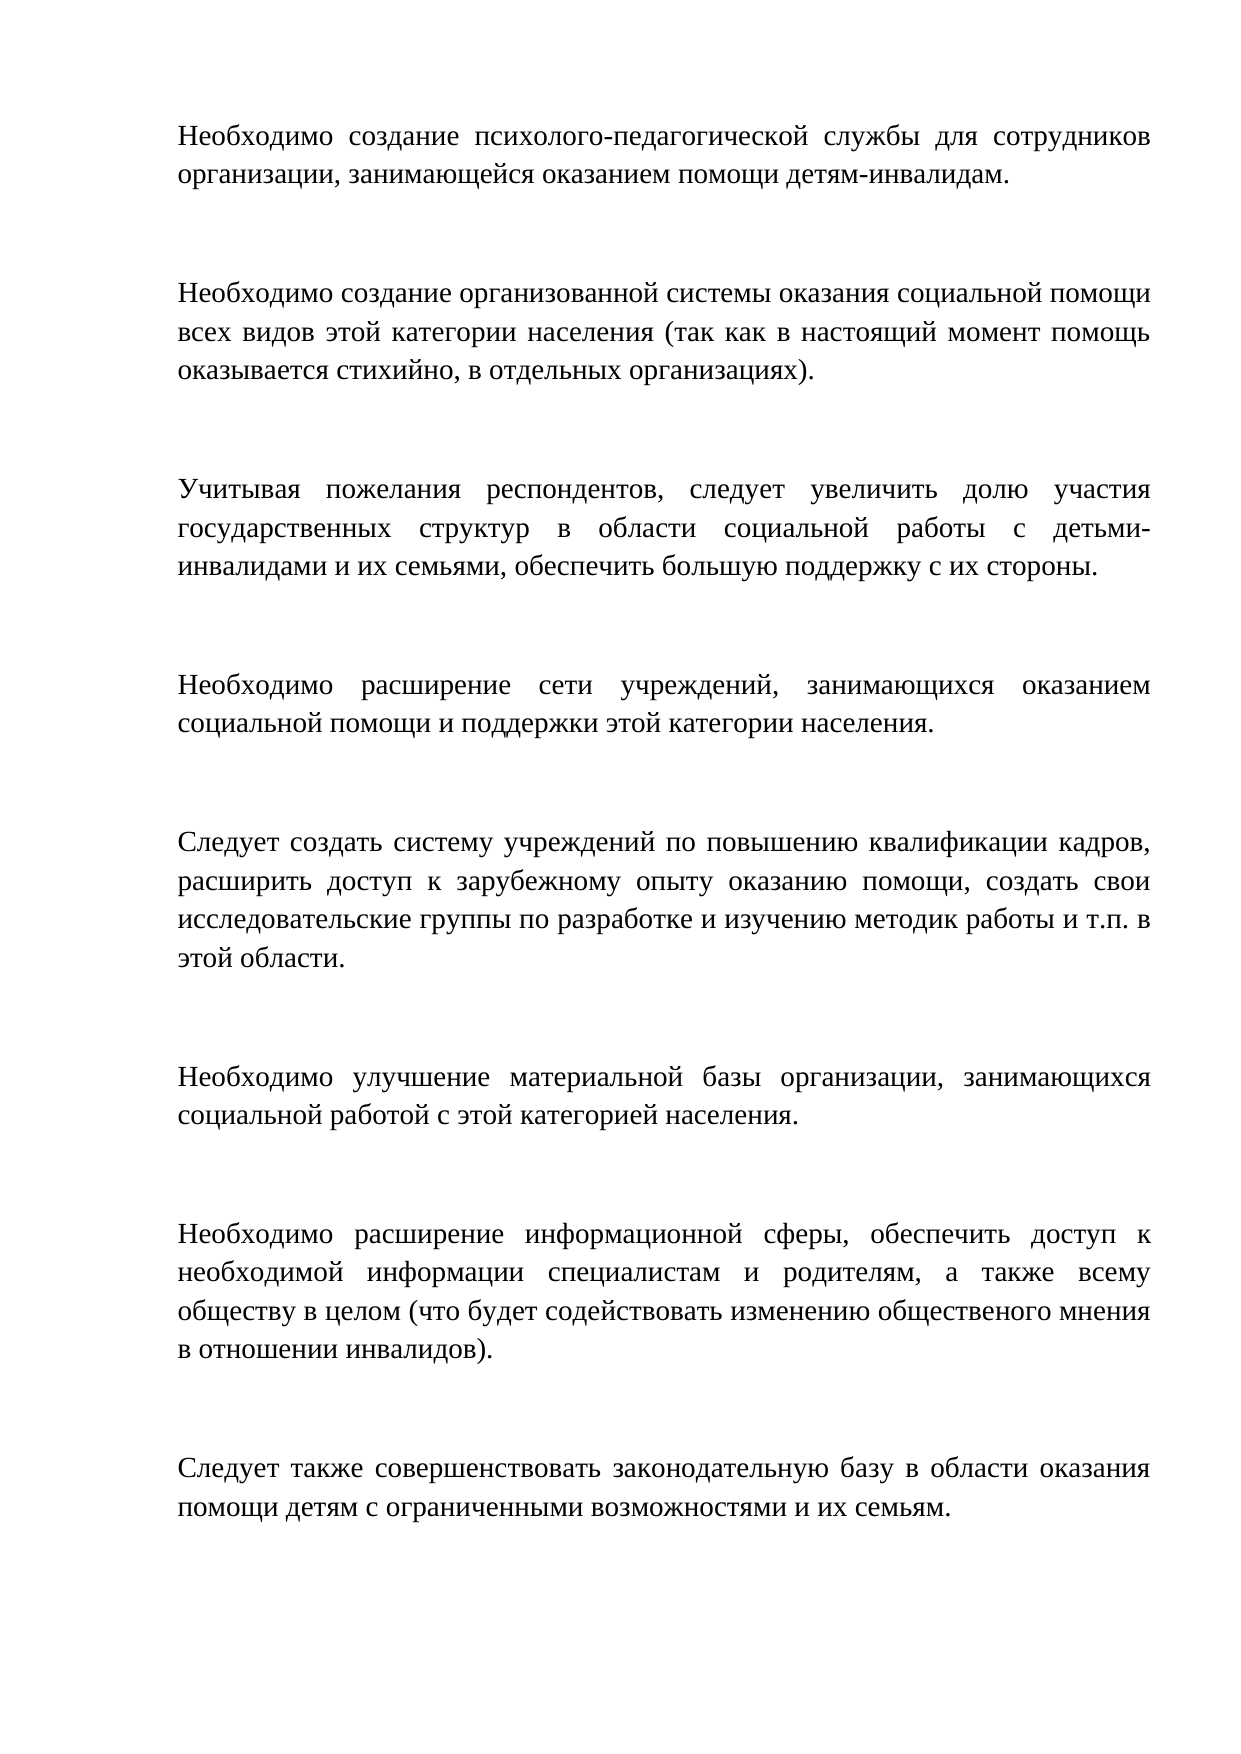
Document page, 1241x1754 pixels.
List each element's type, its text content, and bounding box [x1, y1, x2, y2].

text Следует создать систему учреждений по повышению квалификации кадров, расширить доступ к зарубежному опыту оказанию помощи, создать свои исследовательские группы по разработке и изучению методик работы и т.п. в этой области. [177, 824, 1152, 973]
text Необходимо расширение информационной сферы, обеспечить доступ к необходимой информации специалистам и родителям, а также всему обществу в целом (что будет содействовать изменению общественого мнения в отношении инвалидов). [177, 1216, 1152, 1365]
text Необходимо расширение сети учреждений, занимающихся оказанием социальной помощи и поддержки этой категории населения. [177, 667, 1152, 739]
text Необходимо создание психолого-педагогической службы для сотрудников организации, занимающейся оказанием помощи детям-инвалидам. [177, 118, 1152, 190]
text Учитывая пожелания респондентов, следует увеличить долю участия государственных структур в области социальной работы с детьми-инвалидами и их семьями, обеспечить большую поддержку с их стороны. [177, 471, 1152, 582]
text Необходимо создание организованной системы оказания социальной помощи всех видов этой категории населения (так как в настоящий момент помощь оказывается стихийно, в отдельных организациях). [177, 275, 1152, 386]
text Необходимо улучшение материальной базы организации, занимающихся социальной работой с этой категорией населения. [177, 1059, 1152, 1131]
text Следует также совершенствовать законодательную базу в области оказания помощи детям с ограниченными возможностями и их семьям. [177, 1450, 1152, 1522]
